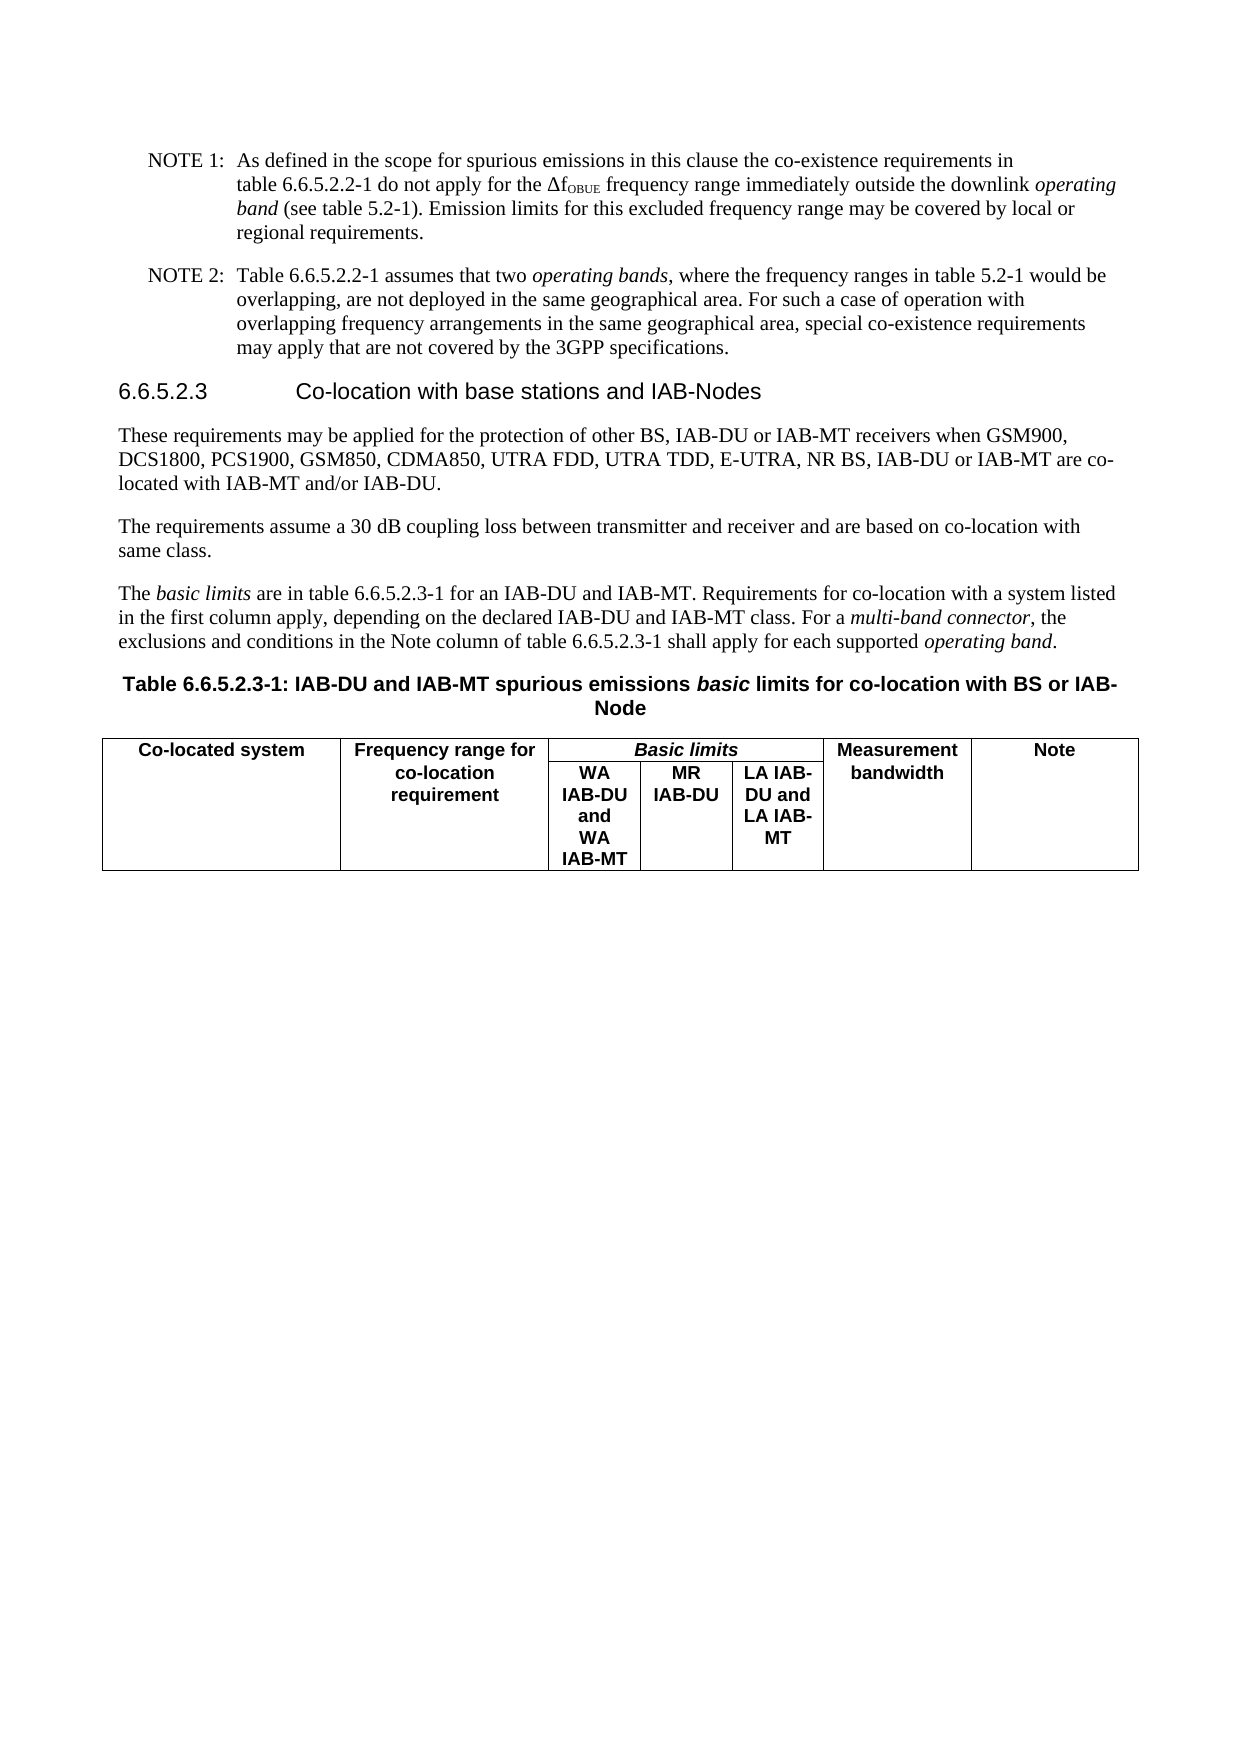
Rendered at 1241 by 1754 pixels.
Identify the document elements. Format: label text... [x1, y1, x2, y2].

table_cell co-location requirement [341, 761, 548, 870]
text The requirements assume a 30 dB coupling loss between transmitter and receiver and are based on co-location with same class. [118, 514, 1122, 562]
table_header Measurement [824, 739, 971, 761]
table_cell LA IAB-DU and LA IAB-MT [733, 762, 823, 870]
text NOTE 1: As defined in the scope for spurious emissions in this clause the co-existence requirements in table 6.6.5.2.2-1 do not apply for the ΔfOBUE frequency range immediately outside the downlink operating band (see table 5.2-1). Emission limits for this excluded frequency range may be covered by local or regional requirements. [148, 148, 1122, 244]
text NOTE 2: Table 6.6.5.2.2-1 assumes that two operating bands, where the frequency ranges in table 5.2-1 would be overlapping, are not deployed in the same geographical area. For such a case of operation with overlapping frequency arrangements in the same geographical area, special co-existence requirements may apply that are not covered by the 3GPP specifications. [148, 263, 1122, 359]
table_header Frequency range for [341, 739, 548, 761]
table_header Co-located system [103, 739, 340, 761]
subtitle 6.6.5.2.3 Co-location with base stations and IAB-Nodes [118, 378, 1122, 404]
table_cell WA IAB-DU and WA IAB-MT [549, 762, 640, 870]
text These requirements may be applied for the protection of other BS, IAB-DU or IAB-MT receivers when GSM900, DCS1800, PCS1900, GSM850, CDMA850, UTRA FDD, UTRA TDD, E-UTRA, NR BS, IAB-DU or IAB-MT are co-located with IAB-MT and/or IAB-DU. [118, 423, 1122, 495]
table_cell [972, 761, 1138, 870]
table_header Note [972, 739, 1138, 761]
table_header Basic limits [549, 739, 823, 761]
text The basic limits are in table 6.6.5.2.3-1 for an IAB-DU and IAB-MT. Requirements for co-location with a system listed in the first column apply, depending on the declared IAB-DU and IAB-MT class. For a multi-band connector, the exclusions and conditions in the Note column of table 6.6.5.2.3-1 shall apply for each supported operating band. [118, 581, 1122, 653]
text Table 6.6.5.2.3-1: IAB-DU and IAB-MT spurious emissions basic limits for co-location with BS or IAB-Node [118, 672, 1122, 719]
table_cell bandwidth [824, 761, 971, 870]
table_cell MR IAB-DU [641, 762, 732, 870]
table_cell [103, 761, 340, 870]
